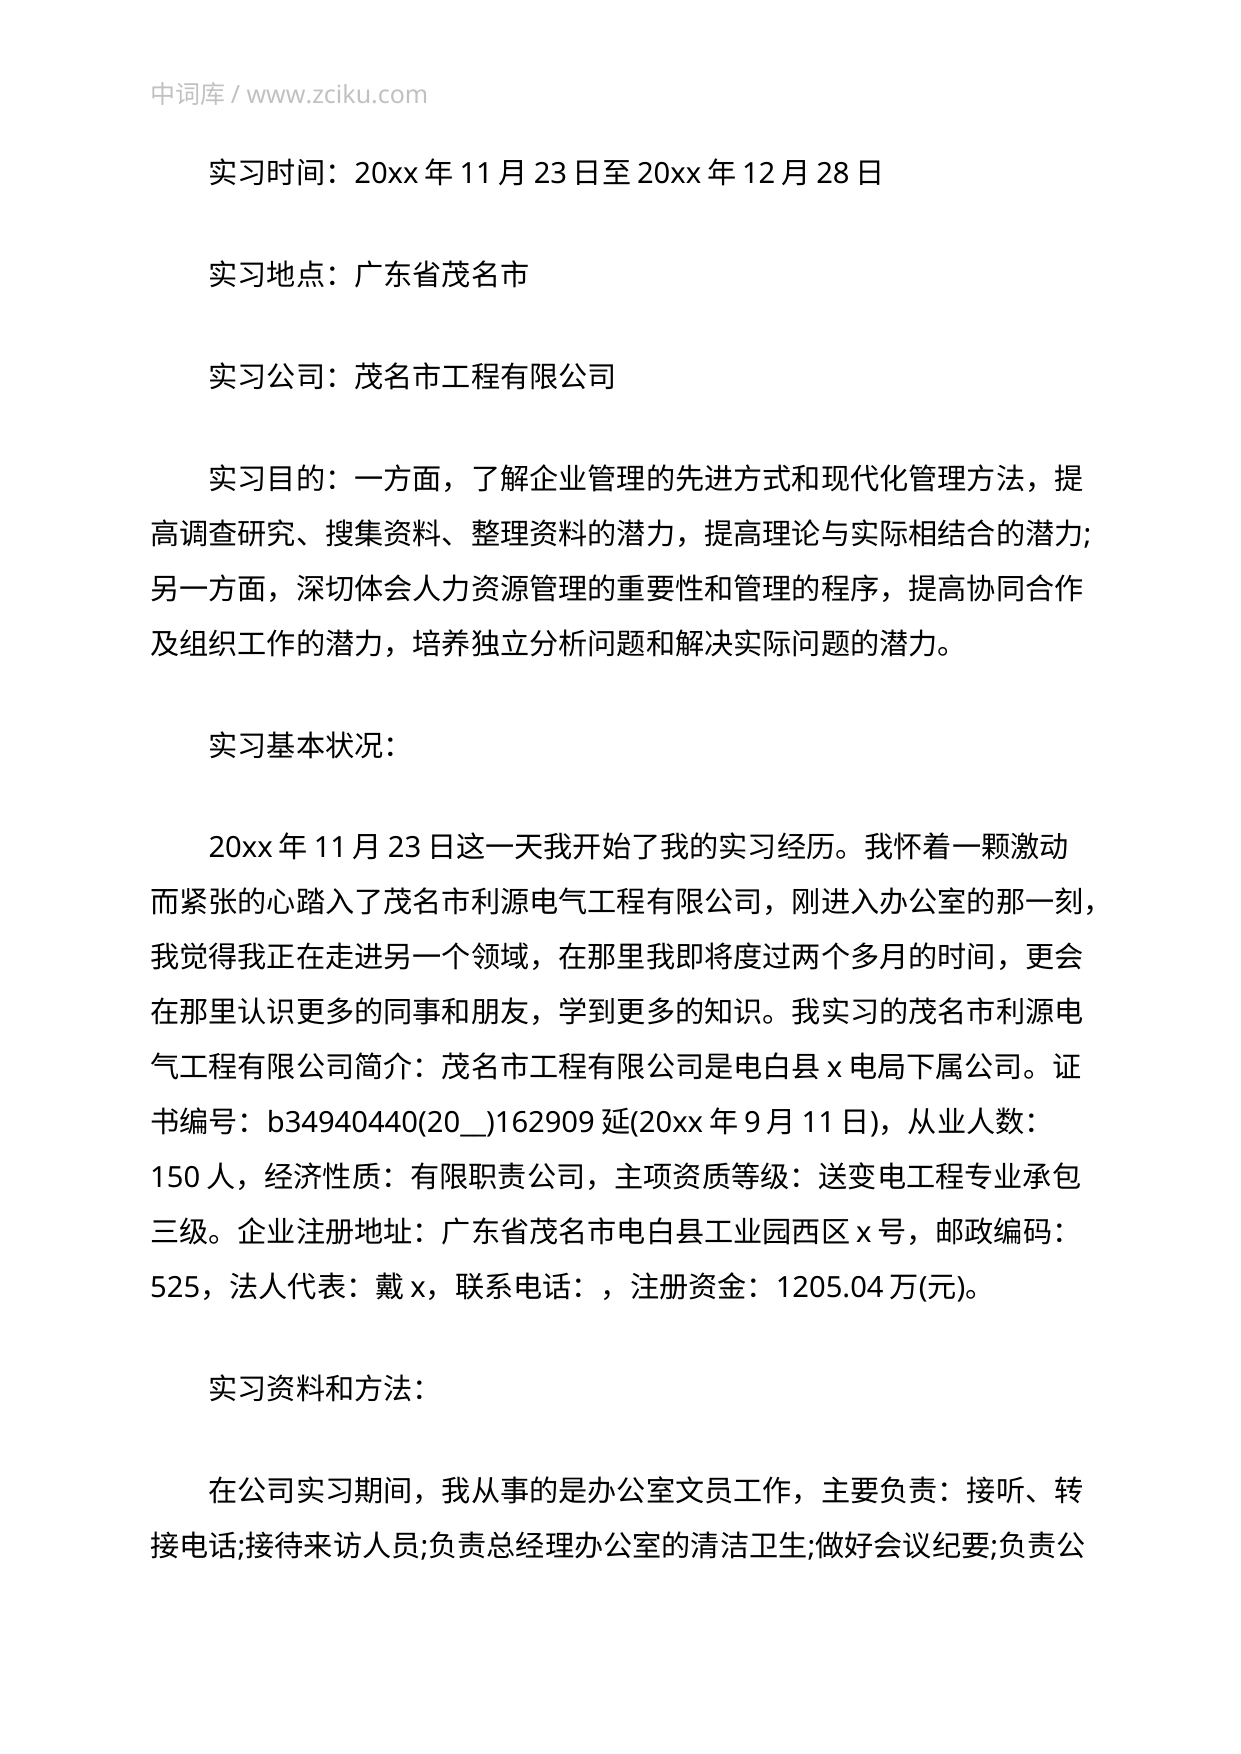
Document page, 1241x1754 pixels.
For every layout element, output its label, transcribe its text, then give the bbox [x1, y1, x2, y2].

text 20xx年11月23日这一天我开始了我的实习经历。我怀着一颗激动而紧张的心踏入了茂名市利源电气工程有限公司，刚进入办公室的那一刻，我觉得我正在走进另一个领域，在那里我即将度过两个多月的时间，更会在那里认识更多的同事和朋友，学到更多的知识。我实习的茂名市利源电气工程有限公司简介：茂名市工程有限公司是电白县x电局下属公司。证书编号：b34940440(20__)162909延(20xx年9月11日)，从业人数：150人，经济性质：有限职责公司，主项资质等级：送变电工程专业承包三级。企业注册地址：广东省茂名市电白县工业园西区x号，邮政编码：525，法人代表：戴x，联系电话：，注册资金：1205.04万(元)。 [150, 824, 1090, 1306]
text 实习资料和方法： [150, 1366, 1090, 1408]
text 实习基本状况： [150, 722, 1090, 764]
text 实习地点：广东省茂名市 [150, 252, 1090, 294]
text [150, 1467, 1090, 1564]
text 实习公司：茂名市工程有限公司 [150, 354, 1090, 396]
text 实习目的：一方面，了解企业管理的先进方式和现代化管理方法，提高调查研究、搜集资料、整理资料的潜力，提高理论与实际相结合的潜力;另一方面，深切体会人力资源管理的重要性和管理的程序，提高协同合作及组织工作的潜力，培养独立分析问题和解决实际问题的潜力。 [150, 456, 1090, 663]
text 实习时间：20xx年11月23日至20xx年12月28日 [150, 150, 1090, 192]
